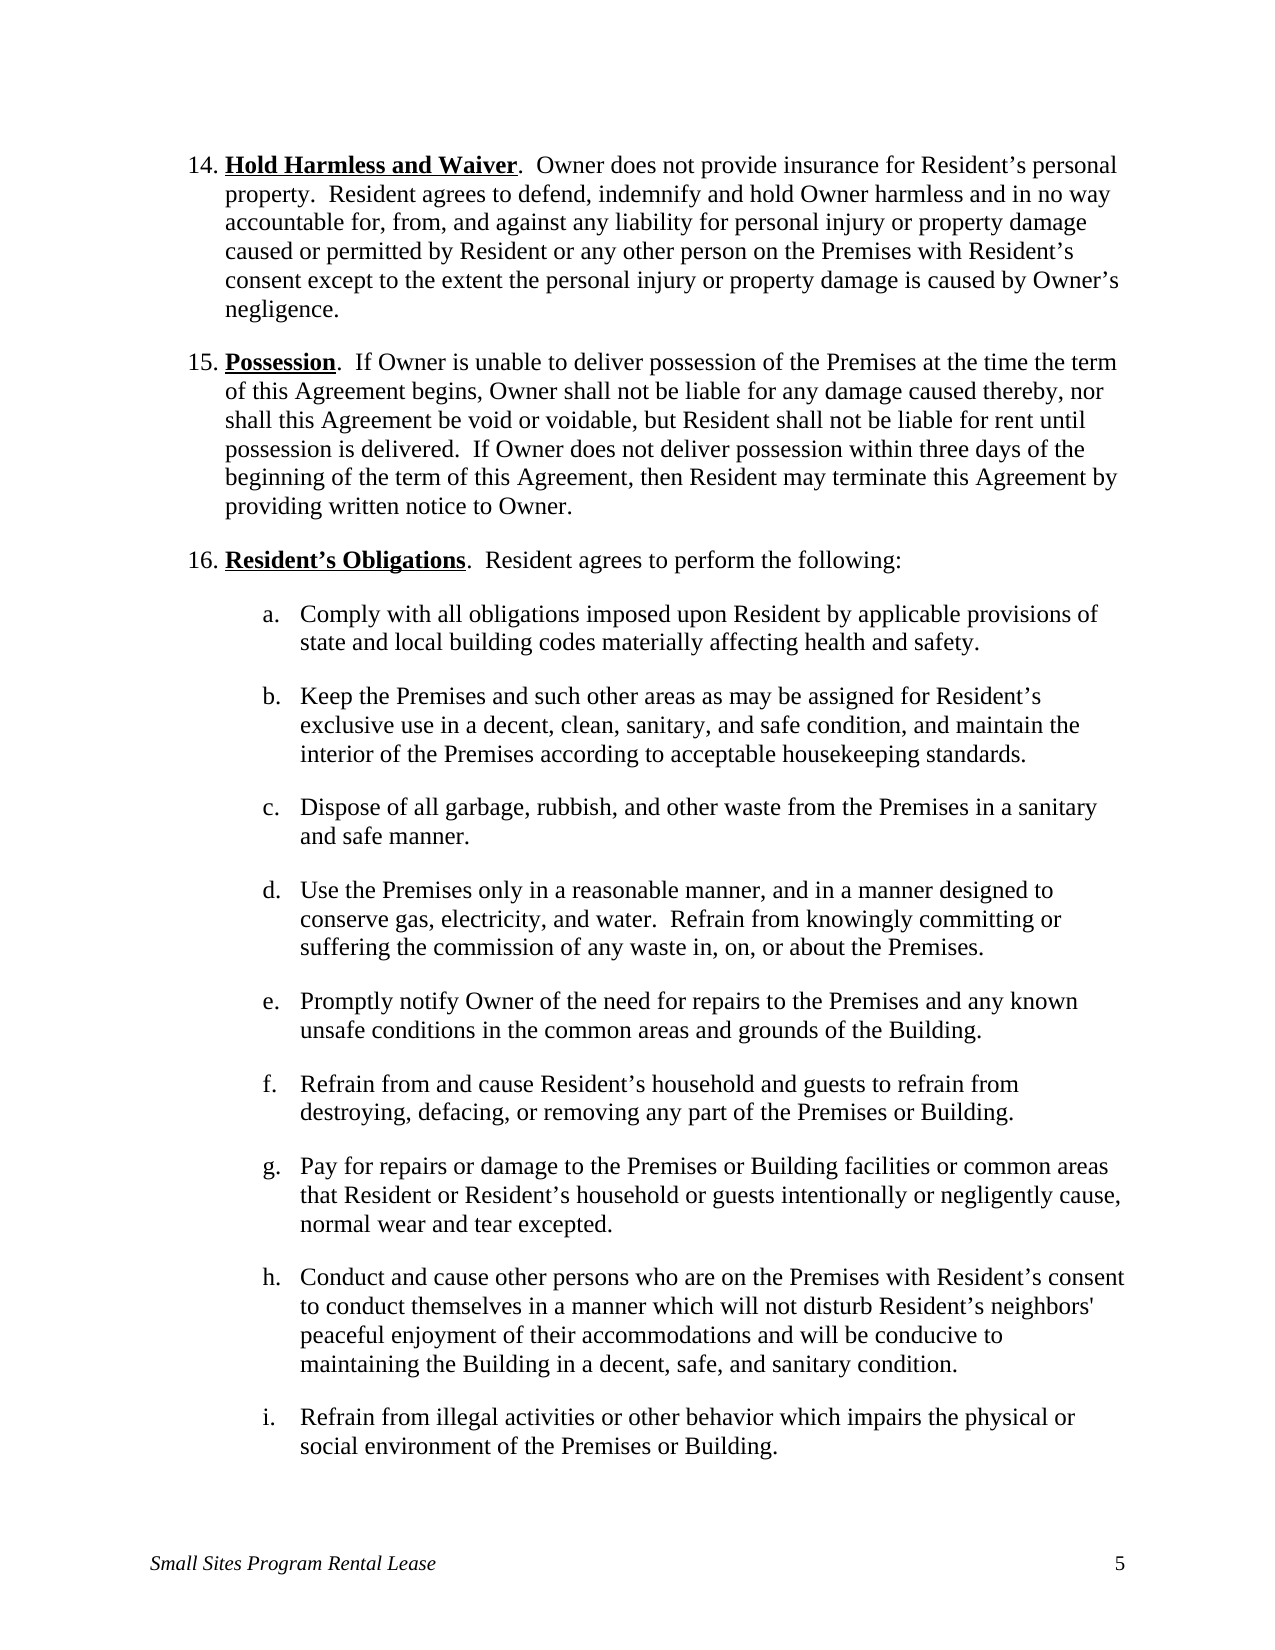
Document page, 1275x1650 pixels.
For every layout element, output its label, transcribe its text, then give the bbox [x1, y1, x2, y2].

list Use the Premises only in a reasonable manner, and in a manner designed to conserve gas, electricity, and water. Refrain from knowingly committing or suffering the commission of any waste in, on, or about the Premises. [262, 875, 1125, 961]
list Comply with all obligations imposed upon Resident by applicable provisions of state and local building codes materially affecting health and safety. [262, 599, 1125, 656]
list Conduct and cause other persons who are on the Premises with Resident’s consent to conduct themselves in a manner which will not disturb Resident’s neighbors' peaceful enjoyment of their accommodations and will be conducive to maintaining the Building in a decent, safe, and sanitary condition. [262, 1262, 1125, 1377]
list Pay for repairs or damage to the Premises or Building facilities or common areas that Resident or Resident’s household or guests intentionally or negligently cause, normal wear and tear excepted. [262, 1151, 1125, 1237]
list Possession. If Owner is unable to deliver possession of the Premises at the time the term of this Agreement begins, Owner shall not be liable for any damage caused thereby, nor shall this Agreement be void or voidable, but Resident shall not be liable for rent until possession is delivered. If Owner does not deliver possession within three days of the beginning of the term of this Agreement, then Resident may terminate this Agreement by providing written notice to Owner. [187, 347, 1125, 520]
list Dispose of all garbage, rubbish, and other waste from the Premises in a sanitary and safe manner. [262, 792, 1125, 850]
list Refrain from illegal activities or other behavior which impairs the physical or social environment of the Premises or Building. [262, 1402, 1125, 1460]
list Promptly notify Owner of the need for repairs to the Premises and any known unsafe conditions in the common areas and grounds of the Building. [262, 986, 1125, 1044]
list Keep the Premises and such other areas as may be assigned for Resident’s exclusive use in a decent, clean, sanitary, and safe condition, and maintain the interior of the Premises according to acceptable housekeeping standards. [262, 681, 1125, 767]
list Resident’s Obligations. Resident agrees to perform the following: [187, 545, 1125, 574]
list Refrain from and cause Resident’s household and guests to refrain from destroying, defacing, or removing any part of the Premises or Building. [262, 1069, 1125, 1126]
list Hold Harmless and Waiver. Owner does not provide insurance for Resident’s personal property. Resident agrees to defend, indemnify and hold Owner harmless and in no way accountable for, from, and against any liability for personal injury or property damage caused or permitted by Resident or any other person on the Premises with Resident’s consent except to the extent the personal injury or property damage is caused by Owner’s negligence. [187, 150, 1125, 322]
